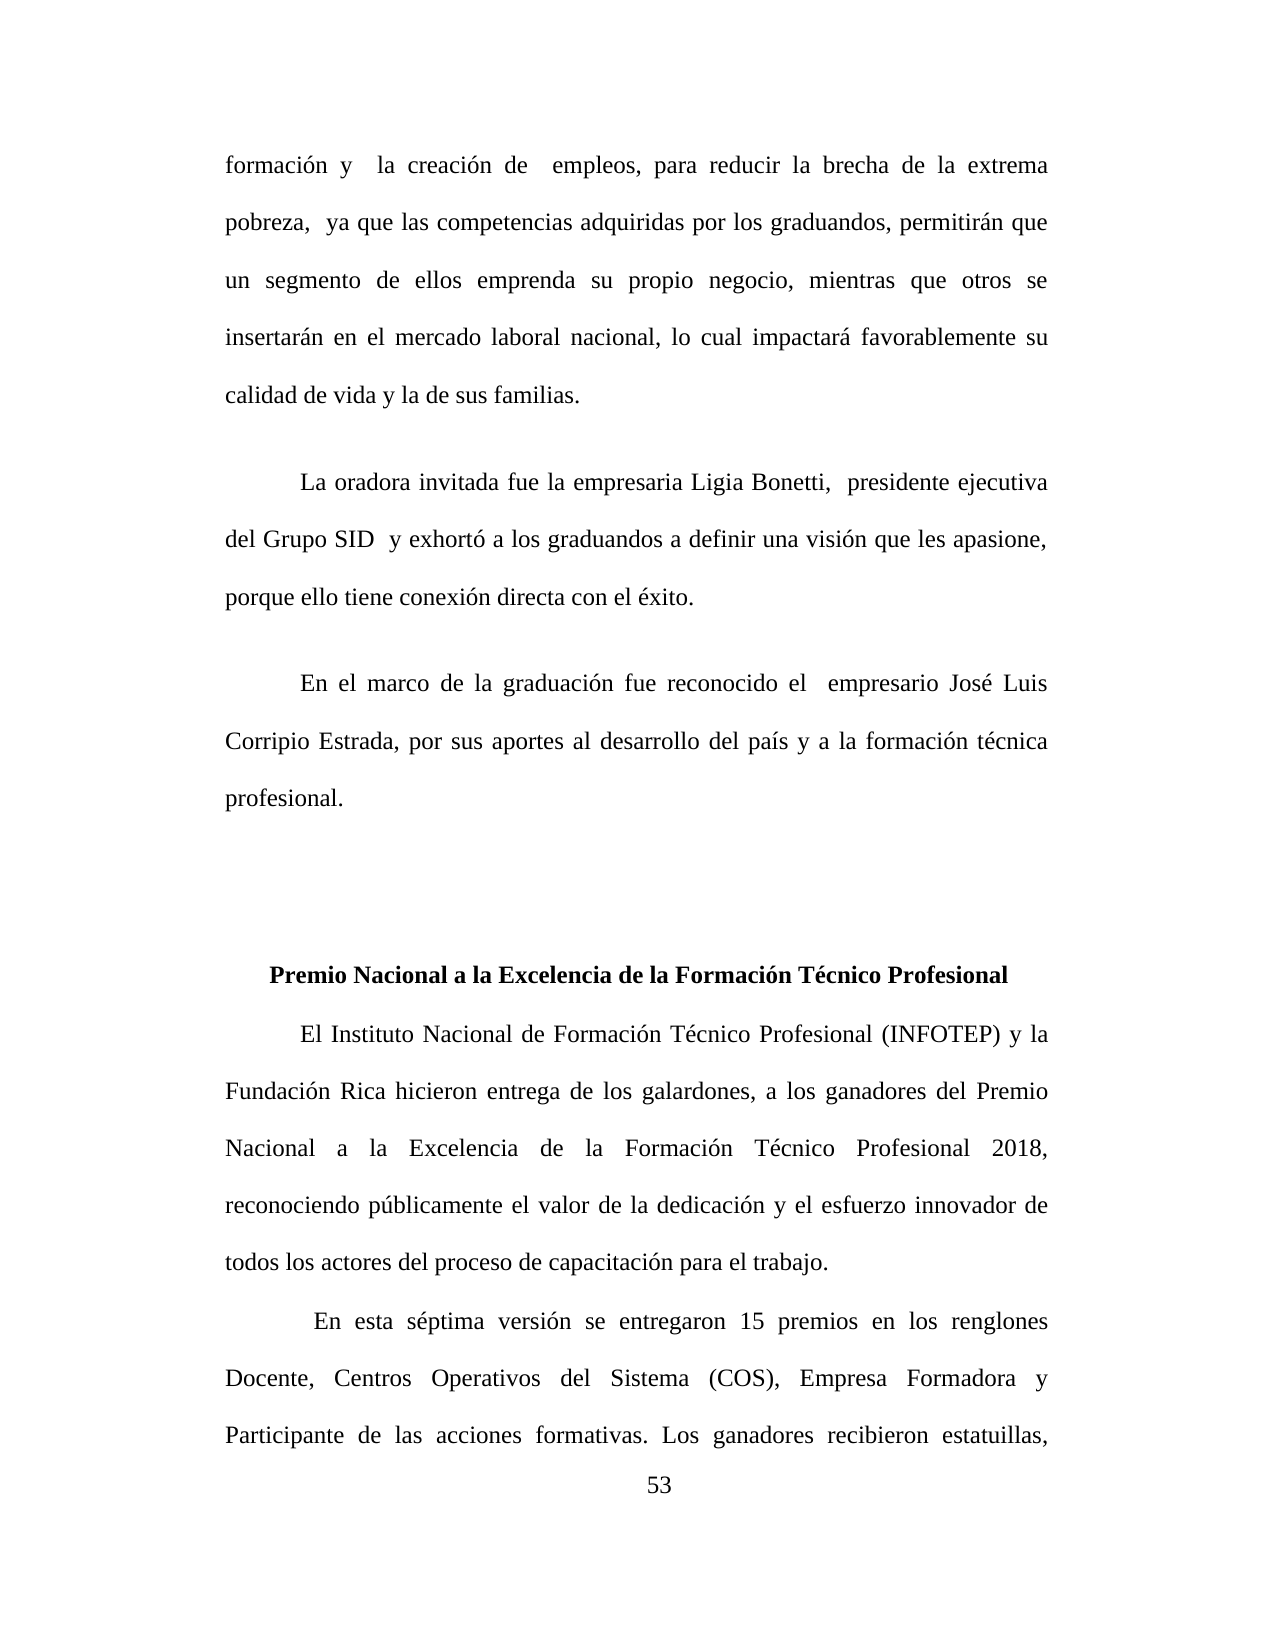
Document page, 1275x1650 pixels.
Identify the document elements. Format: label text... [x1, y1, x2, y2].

text En el marco de la graduación fue reconocido el empresario José Luis Corripio Estrada, por sus aportes al desarrollo del país y a la formación técnica profesional. [225, 668, 1049, 812]
text Premio Nacional a la Excelencia de la Formación Técnico Profesional [225, 960, 1049, 989]
text La oradora invitada fue la empresaria Ligia Bonetti, presidente ejecutiva del Grupo SID y exhortó a los graduandos a definir una visión que les apasione, porque ello tiene conexión directa con el éxito. [225, 467, 1049, 610]
text El Instituto Nacional de Formación Técnico Profesional (INFOTEP) y la Fundación Rica hicieron entrega de los galardones, a los ganadores del Premio Nacional a la Excelencia de la Formación Técnico Profesional 2018, reconociendo públicamente el valor de la dedicación y el esfuerzo innovador de todos los actores del proceso de capacitación para el trabajo. [225, 1019, 1049, 1276]
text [225, 150, 1049, 409]
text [225, 1306, 1049, 1449]
